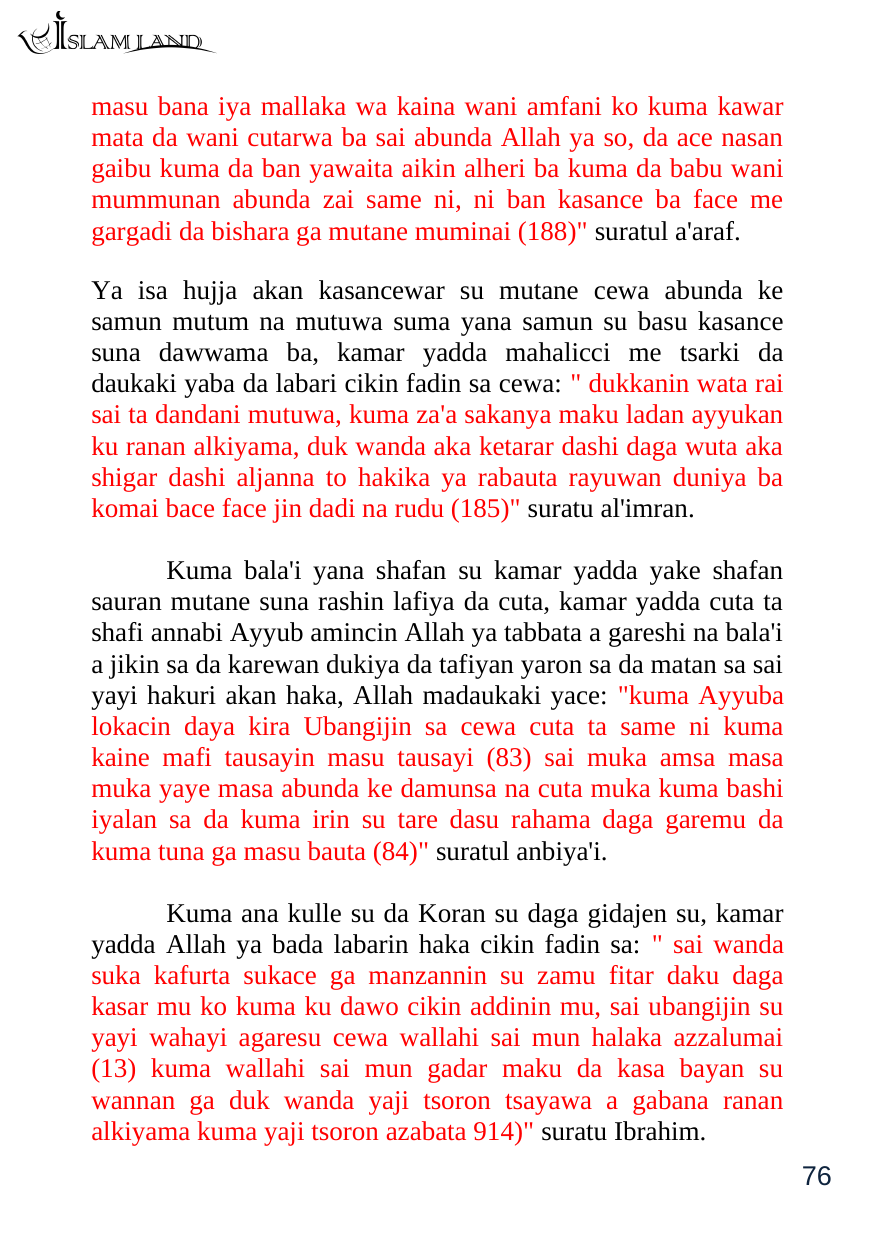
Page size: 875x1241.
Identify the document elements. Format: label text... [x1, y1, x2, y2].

list Kuma bala'i yana shafan su kamar yadda yake shafan sauran mutane suna rashin lafiya da cuta, kamar yadda cuta ta shafi annabi Ayyub amincin Allah ya tabbata a gareshi na bala'i a jikin sa da karewan dukiya da tafiyan yaron sa da matan sa sai yayi hakuri akan haka, Allah madaukaki yace: "kuma Ayyuba lokacin daya kira Ubangijin sa cewa cuta ta same ni kuma kaine mafi tausayin masu tausayi (83) sai muka amsa masa muka yaye masa abunda ke damunsa na cuta muka kuma bashi iyalan sa da kuma irin su tare dasu rahama daga garemu da kuma tuna ga masu bauta (84)" suratul anbiya'i. [91, 554, 784, 866]
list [91, 90, 784, 246]
picture [17, 11, 218, 54]
list Ya isa hujja akan kasancewar su mutane cewa abunda ke samun mutum na mutuwa suma yana samun su basu kasance suna dawwama ba, kamar yadda mahalicci me tsarki da daukaki yaba da labari cikin fadin sa cewa: " dukkanin wata rai sai ta dandani mutuwa, kuma za'a sakanya maku ladan ayyukan ku ranan alkiyama, duk wanda aka ketarar dashi daga wuta aka shigar dashi aljanna to hakika ya rabauta rayuwan duniya ba komai bace face jin dadi na rudu (185)" suratu al'imran. [91, 274, 784, 523]
list Kuma ana kulle su da Koran su daga gidajen su, kamar yadda Allah ya bada labarin haka cikin fadin sa: " sai wanda suka kafurta sukace ga manzannin su zamu fitar daku daga kasar mu ko kuma ku dawo cikin addinin mu, sai ubangijin su yayi wahayi agaresu cewa wallahi sai mun halaka azzalumai (13) kuma wallahi sai mun gadar maku da kasa bayan su wannan ga duk wanda yaji tsoron tsayawa a gabana ranan alkiyama kuma yaji tsoron azabata 914)" suratu Ibrahim. [91, 897, 784, 1146]
